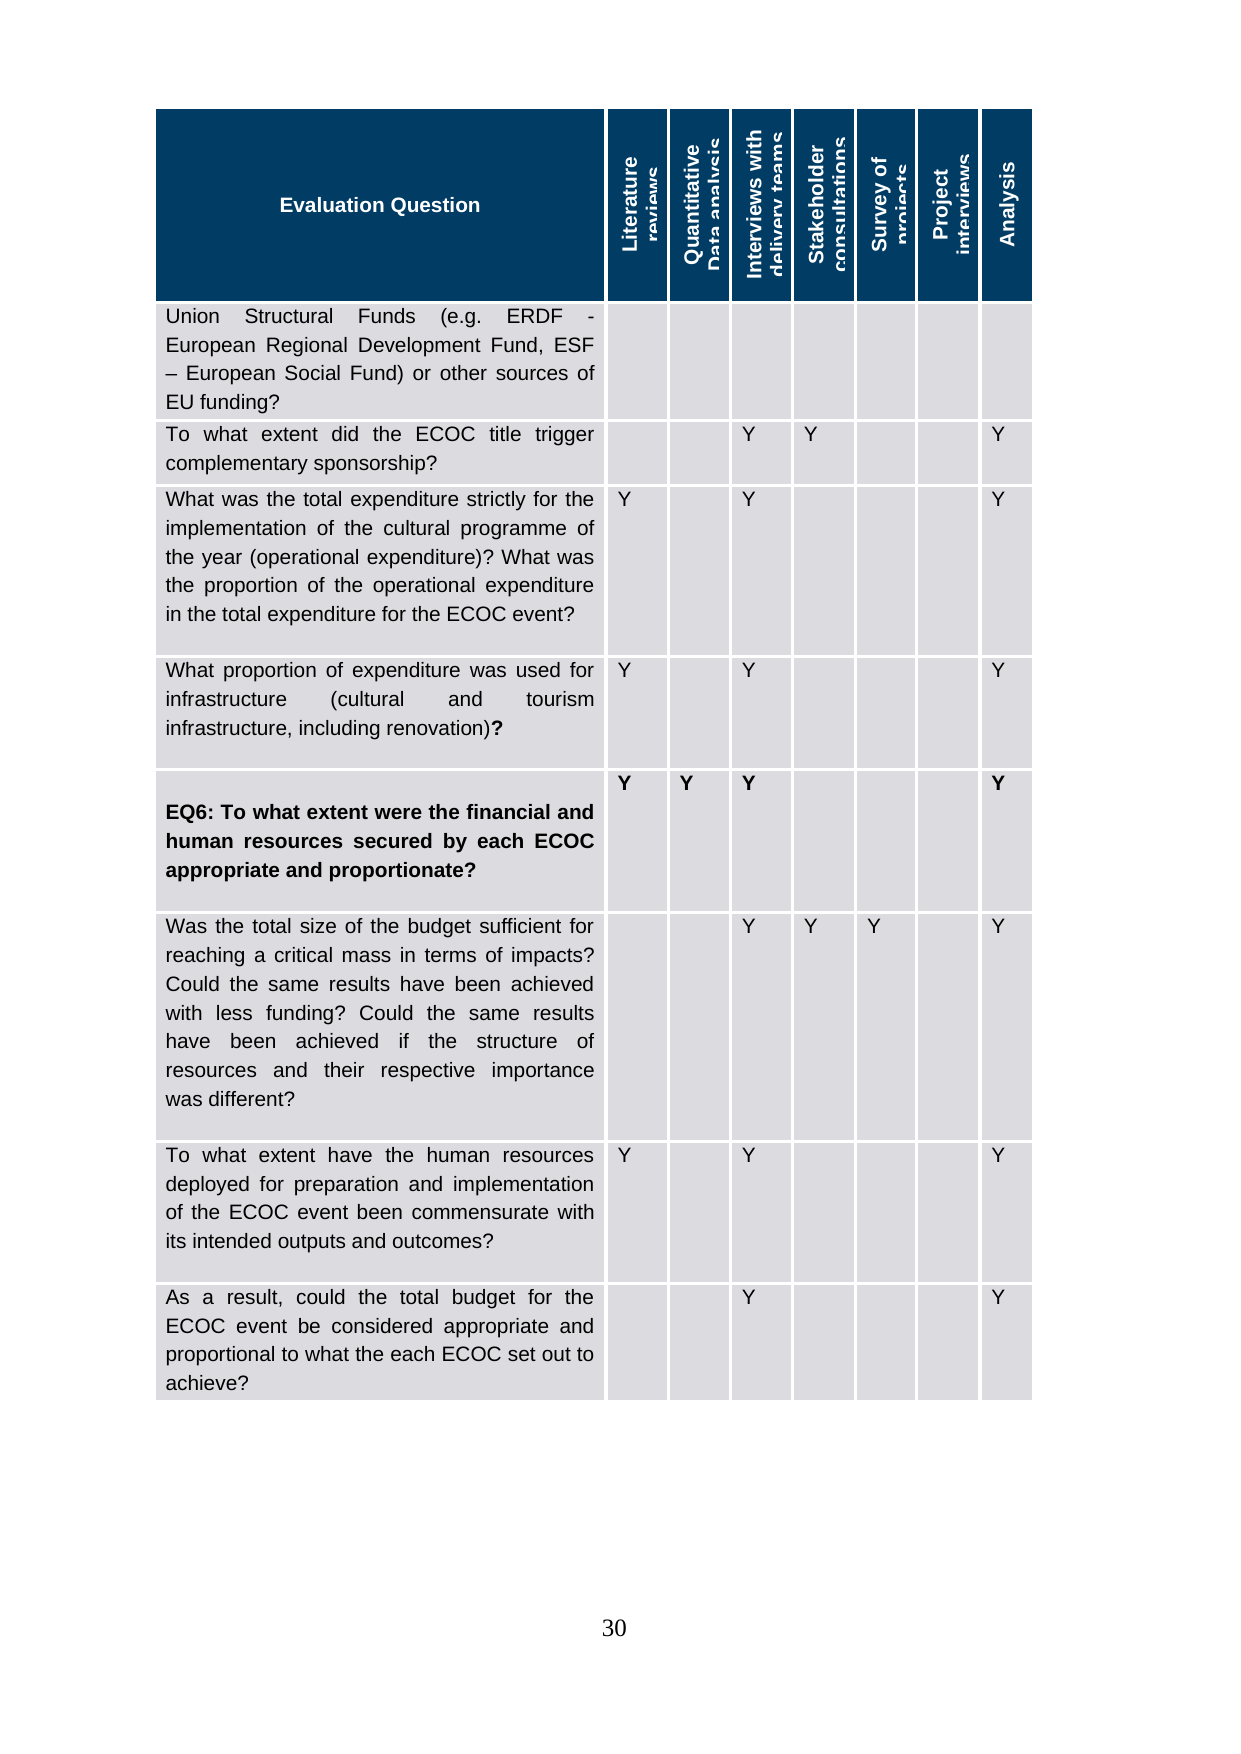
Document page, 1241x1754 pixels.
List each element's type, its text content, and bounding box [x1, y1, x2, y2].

table_cell [608, 914, 667, 1139]
table_cell Y [732, 771, 791, 911]
table_cell [857, 771, 915, 911]
table_cell Y [982, 487, 1032, 655]
table_cell [918, 1285, 978, 1400]
table_header Survey of projects [857, 109, 915, 301]
table_cell [794, 1285, 854, 1400]
table_cell What proportion of expenditure was used for infrastructure (cultural and tourism infrastructure, including renovation)? [156, 658, 604, 768]
table_cell [857, 422, 915, 484]
table_cell [670, 487, 729, 655]
table_cell Y [608, 487, 667, 655]
table_cell [857, 658, 915, 768]
table_cell To what extent have the human resources deployed for preparation and implementation of the ECOC event been commensurate with its intended outputs and outcomes? [156, 1143, 604, 1282]
table_cell [608, 422, 667, 484]
table_cell Y [857, 914, 915, 1139]
table_cell [794, 658, 854, 768]
table_cell Y [608, 304, 667, 419]
table_cell [670, 658, 729, 768]
table_header Analysis [982, 109, 1032, 301]
table_cell Y [794, 914, 854, 1139]
table_cell Y [982, 914, 1032, 1139]
table_cell [670, 304, 729, 419]
table_cell Y [732, 658, 791, 768]
table_cell [918, 487, 978, 655]
table_cell Y [794, 422, 854, 484]
table_cell Y [982, 1143, 1032, 1282]
table_cell [794, 771, 854, 911]
table_cell [918, 422, 978, 484]
table_cell Y [732, 1143, 791, 1282]
table_cell [857, 304, 915, 419]
table_cell [670, 422, 729, 484]
table_cell [794, 1143, 854, 1282]
table_header Project interviews [918, 109, 978, 301]
table_cell As a result, could the total budget for the ECOC event be considered appropriate and proportional to what the each ECOC set out to achieve? [156, 1285, 604, 1400]
table_header Quantitative Data analysis [670, 109, 729, 301]
table_cell Was the total size of the budget sufficient for reaching a critical mass in terms of impacts? Could the same results have been achieved with less funding? Could the same results have been achieved if the structure of resources and their respective importance was different? [156, 914, 604, 1139]
table_cell Y [982, 658, 1032, 768]
table_cell Y [608, 1143, 667, 1282]
table_cell Y [732, 914, 791, 1139]
table_cell [670, 1285, 729, 1400]
table_cell [857, 1285, 915, 1400]
table_cell [670, 1143, 729, 1282]
table_cell Y [732, 422, 791, 484]
table_cell [918, 771, 978, 911]
table_cell Y [732, 1285, 791, 1400]
table_cell [918, 304, 978, 419]
table_header Evaluation Question [156, 109, 604, 301]
table_cell Y [982, 771, 1032, 911]
table_cell Y [608, 771, 667, 911]
table_cell Y [982, 304, 1032, 419]
table_cell Y [670, 771, 729, 911]
table_cell Y [608, 658, 667, 768]
table_cell To what extent did the ECOC title trigger complementary sponsorship? [156, 422, 604, 484]
table_cell [670, 914, 729, 1139]
table_header Literature reviews [608, 109, 667, 301]
table_cell Y [982, 1285, 1032, 1400]
table_cell Y [794, 304, 854, 419]
table_cell [608, 1285, 667, 1400]
table_cell [918, 1143, 978, 1282]
table_cell [794, 487, 854, 655]
table_cell Y [982, 422, 1032, 484]
table_header Interviews with delivery teams [732, 109, 791, 301]
table_cell Y [732, 487, 791, 655]
table_cell [857, 487, 915, 655]
table_cell What was the total expenditure strictly for the implementation of the cultural programme of the year (operational expenditure)? What was the proportion of the operational expenditure in the total expenditure for the ECOC event? [156, 487, 604, 655]
table_header Stakeholder consultations [794, 109, 854, 301]
table_cell [918, 914, 978, 1139]
table_cell [857, 1143, 915, 1282]
table_cell EQ6: To what extent were the financial and human resources secured by each ECOC appropriate and proportionate? [156, 771, 604, 911]
table_cell [918, 658, 978, 768]
table_cell Y [732, 304, 791, 419]
